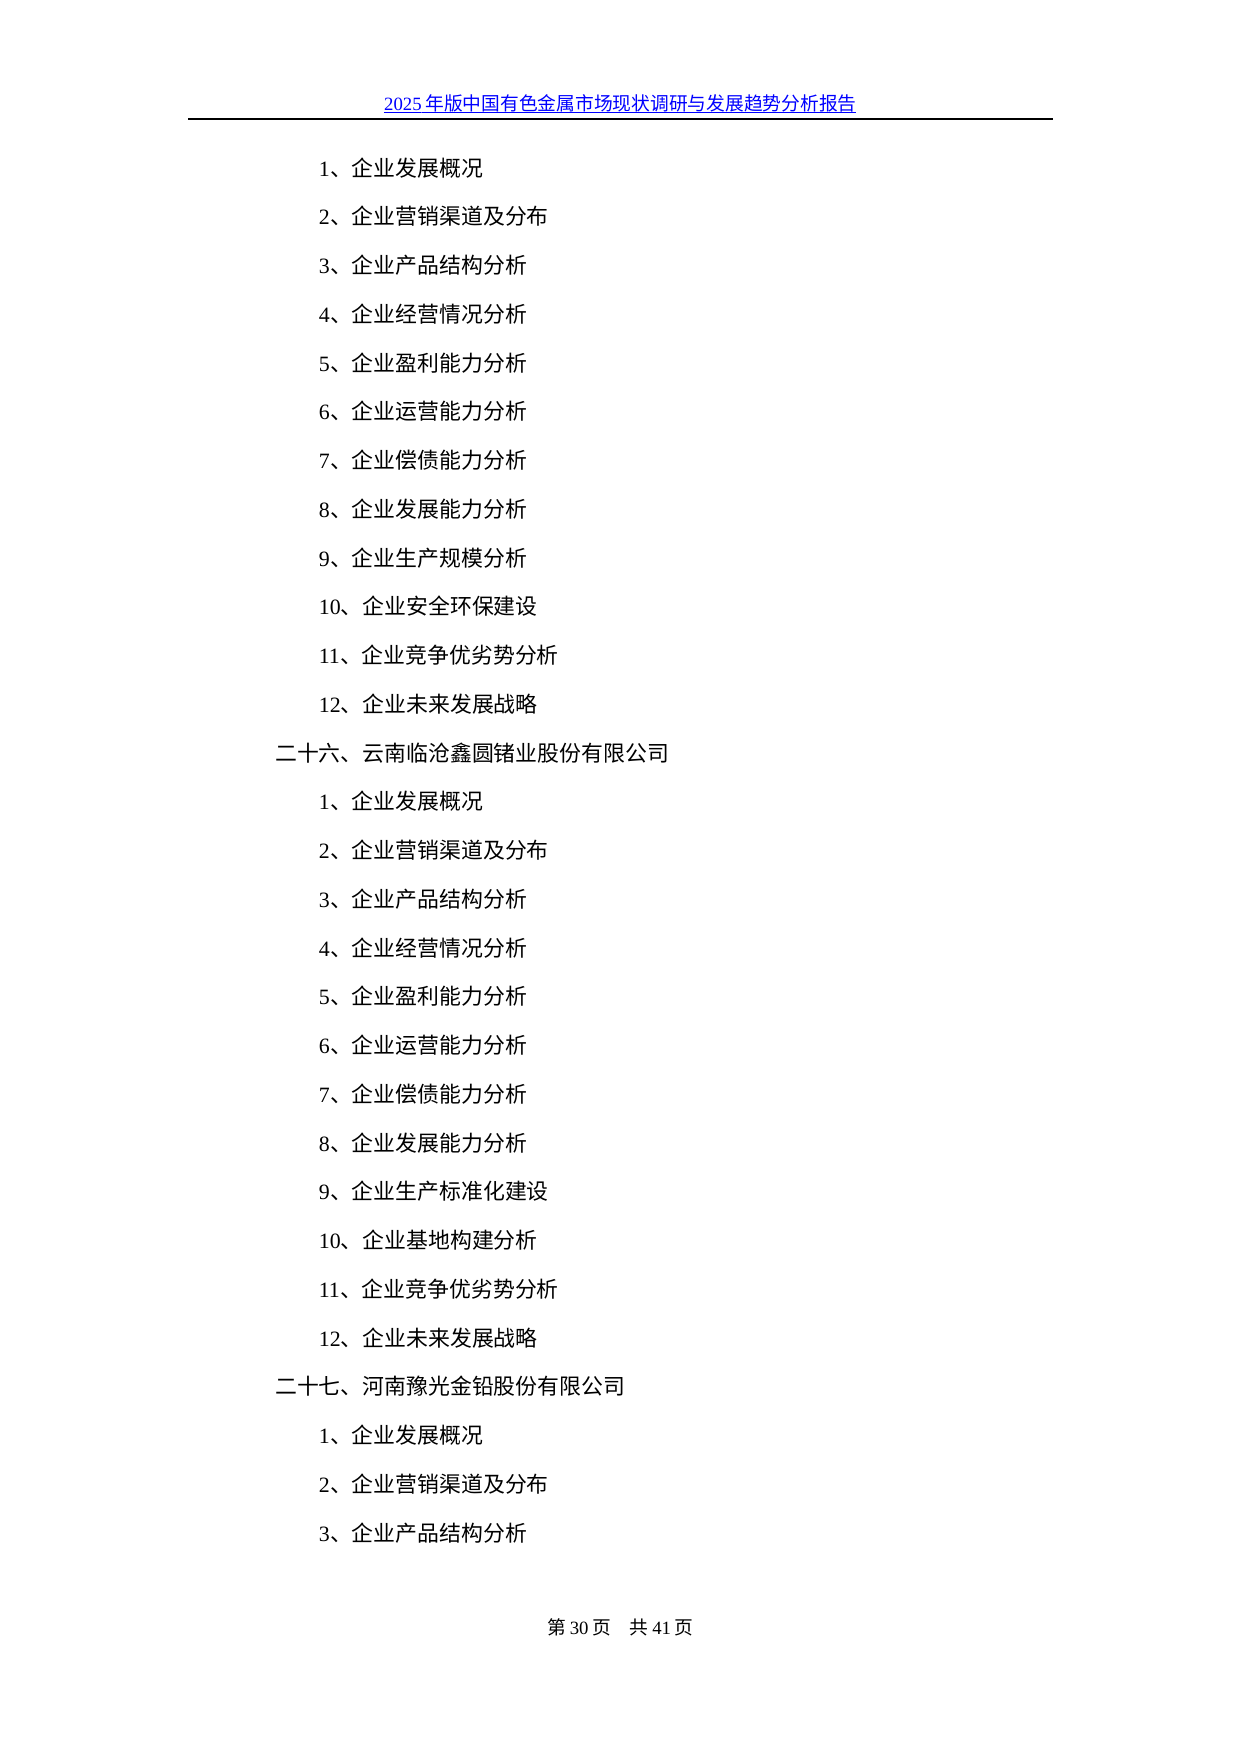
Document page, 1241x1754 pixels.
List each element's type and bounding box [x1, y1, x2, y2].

text [187, 150, 1053, 1548]
